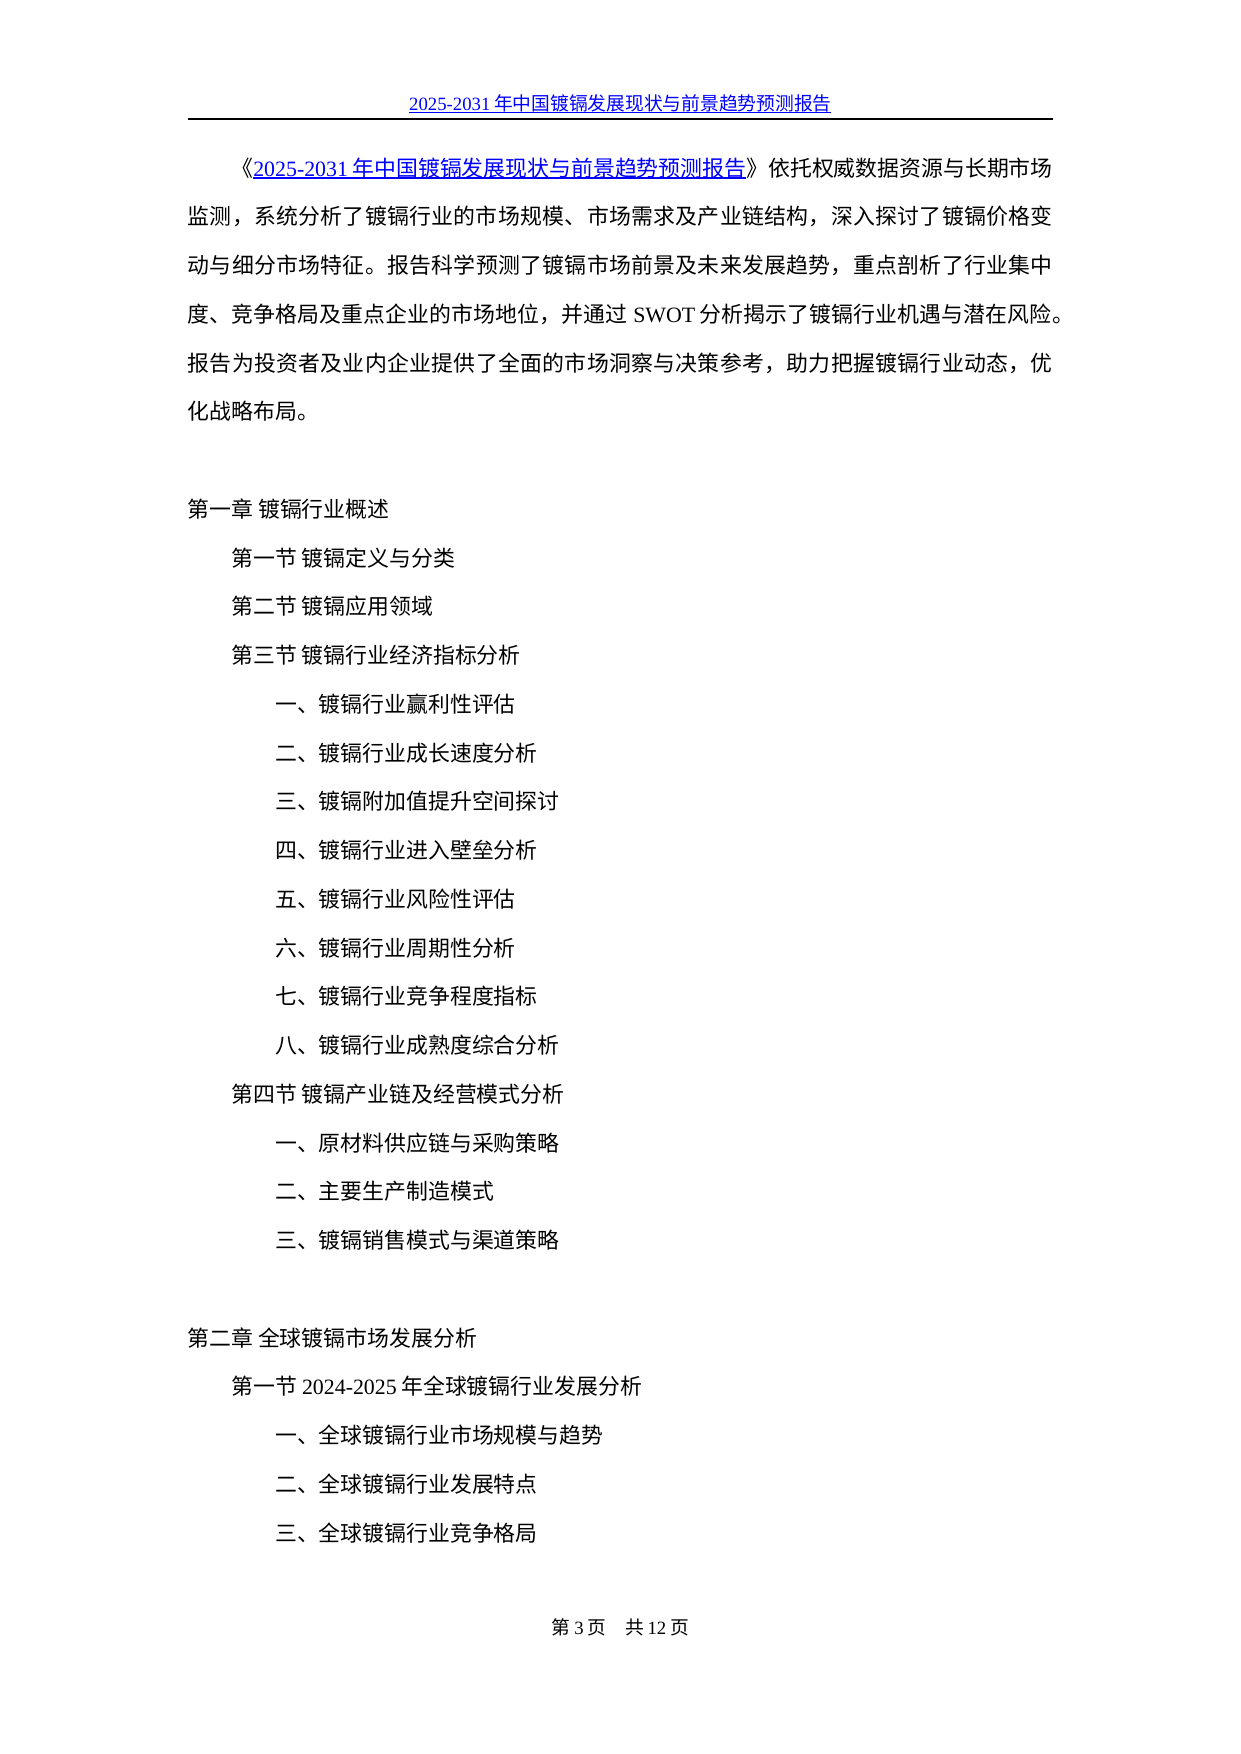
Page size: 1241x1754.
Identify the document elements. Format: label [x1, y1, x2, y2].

text [187, 150, 1053, 1548]
